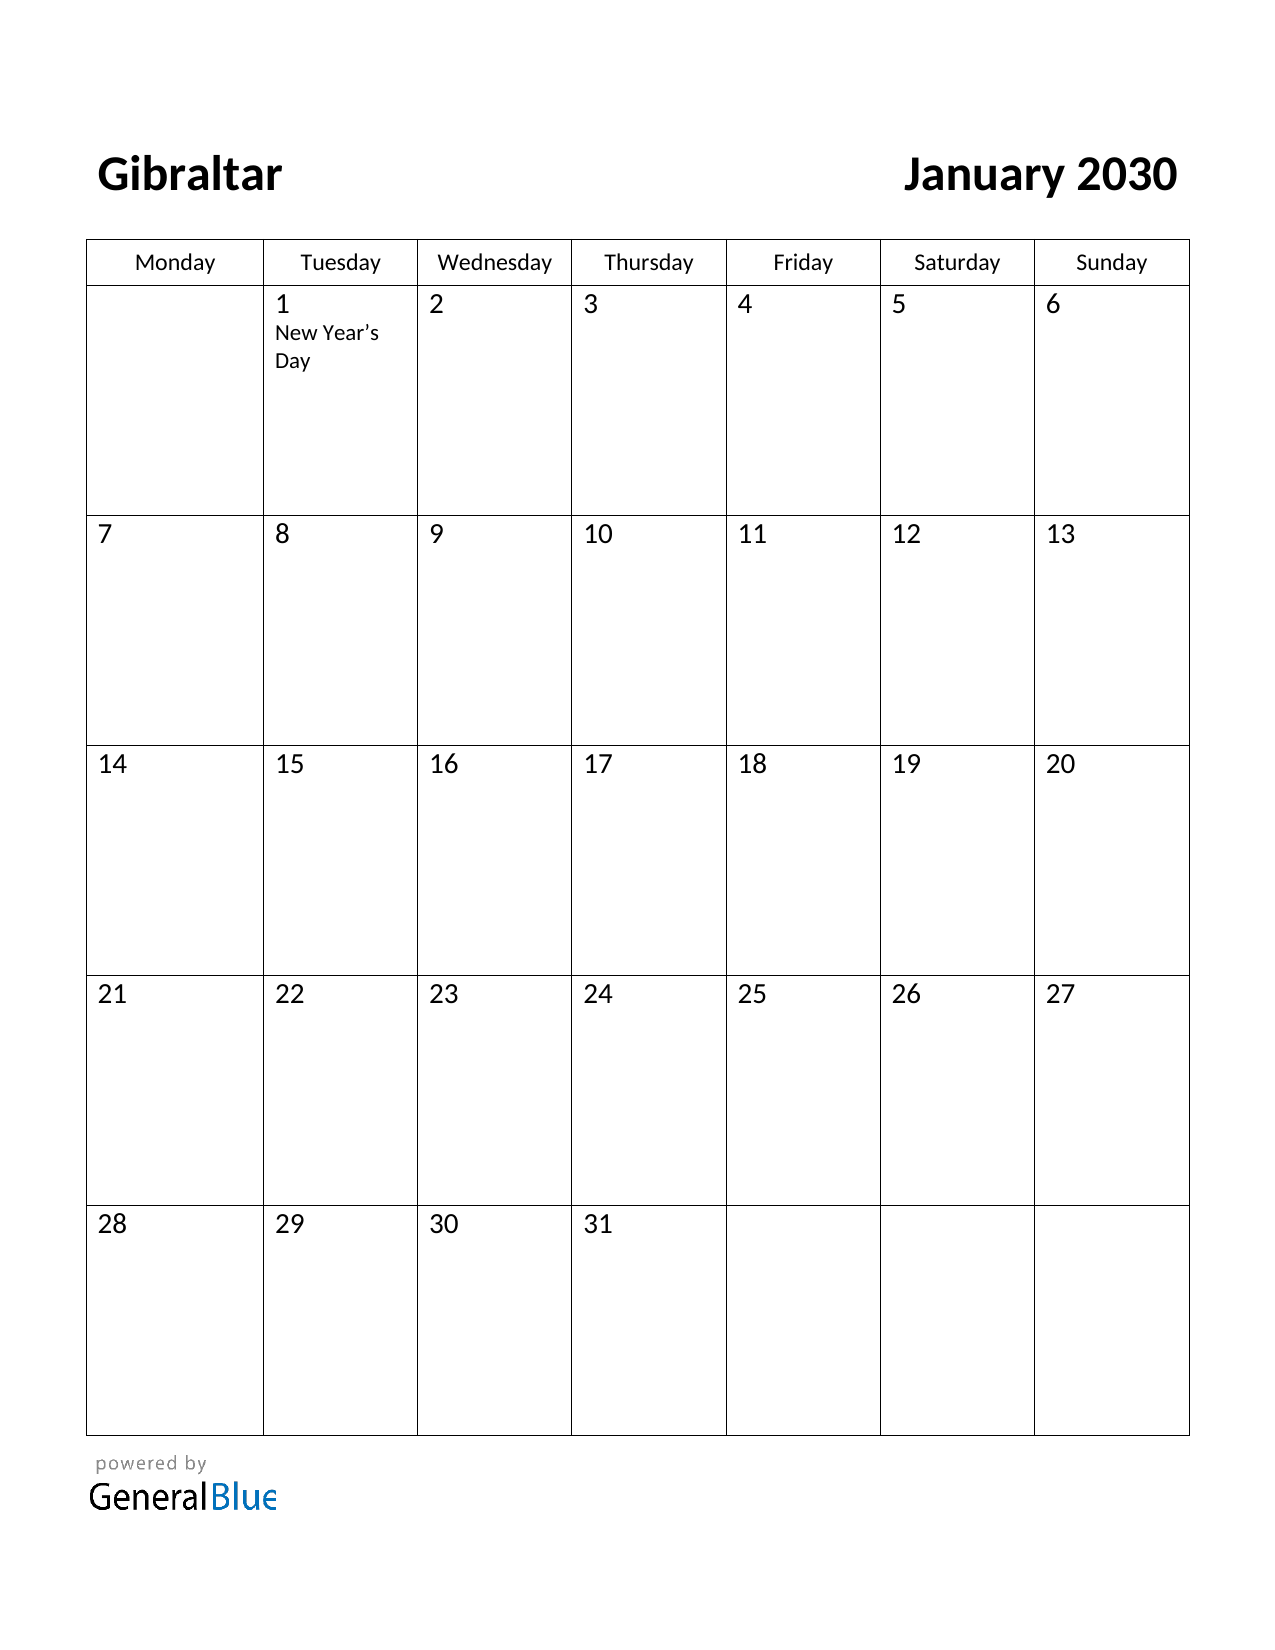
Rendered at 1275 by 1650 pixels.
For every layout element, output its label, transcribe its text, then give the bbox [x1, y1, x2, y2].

table_cell [572, 1008, 726, 1204]
table_cell 5 [881, 286, 1034, 318]
table_cell [881, 318, 1034, 514]
table_cell 15 [264, 746, 417, 778]
table_cell 29 [264, 1206, 417, 1238]
table_cell Monday [87, 240, 263, 284]
table_cell [727, 1206, 880, 1238]
table_cell [881, 1206, 1034, 1238]
table_cell [86, 1436, 1189, 1534]
table_cell Friday [727, 240, 880, 284]
table_cell New Year’s Day [264, 318, 417, 514]
table_cell 4 [727, 286, 880, 318]
table_cell [418, 778, 571, 974]
table_cell 3 [572, 286, 726, 318]
table_cell [418, 318, 571, 514]
table_cell 24 [572, 976, 726, 1008]
table_cell 2 [418, 286, 571, 318]
table_header January 2030 [572, 105, 1189, 239]
table_cell [881, 1238, 1034, 1434]
table_cell 28 [87, 1206, 263, 1238]
table_cell [881, 548, 1034, 744]
table_cell [881, 778, 1034, 974]
table_cell [264, 548, 417, 744]
table_cell Sunday [1035, 240, 1189, 284]
table_cell [727, 778, 880, 974]
table_cell [727, 548, 880, 744]
table_cell 21 [87, 976, 263, 1008]
table_cell 14 [87, 746, 263, 778]
table_cell 23 [418, 976, 571, 1008]
table_cell [1035, 1008, 1189, 1204]
table_cell 20 [1035, 746, 1189, 778]
table_cell [1035, 1238, 1189, 1434]
table_cell 27 [1035, 976, 1189, 1008]
table_cell [264, 1238, 417, 1434]
table_cell Thursday [572, 240, 726, 284]
table_cell [87, 318, 263, 514]
table_cell 22 [264, 976, 417, 1008]
table_cell 17 [572, 746, 726, 778]
table_cell [264, 778, 417, 974]
table_cell Wednesday [418, 240, 571, 284]
table_cell 9 [418, 516, 571, 548]
table_cell 26 [881, 976, 1034, 1008]
table_cell [418, 548, 571, 744]
table_cell [418, 1008, 571, 1204]
table_cell 12 [881, 516, 1034, 548]
table_cell 19 [881, 746, 1034, 778]
table_cell [87, 286, 263, 318]
table_cell [727, 1008, 880, 1204]
table_cell 30 [418, 1206, 571, 1238]
table_cell [87, 778, 263, 974]
table_cell 8 [264, 516, 417, 548]
table_cell [1035, 778, 1189, 974]
table_header Gibraltar [86, 105, 572, 239]
table_cell [264, 1008, 417, 1204]
table_cell 25 [727, 976, 880, 1008]
table_cell [1035, 318, 1189, 514]
table_cell 1 [264, 286, 417, 318]
table_cell 16 [418, 746, 571, 778]
table_cell 18 [727, 746, 880, 778]
table_cell [572, 318, 726, 514]
table_cell [572, 548, 726, 744]
table_cell 10 [572, 516, 726, 548]
table_cell [1035, 548, 1189, 744]
table_cell [87, 548, 263, 744]
table_cell [87, 1238, 263, 1434]
table_cell 31 [572, 1206, 726, 1238]
table_cell [572, 1238, 726, 1434]
table_cell [572, 778, 726, 974]
table_cell 6 [1035, 286, 1189, 318]
table_cell Tuesday [264, 240, 417, 284]
table_cell [418, 1238, 571, 1434]
table_cell [727, 1238, 880, 1434]
picture [88, 1452, 276, 1515]
table_cell [87, 1008, 263, 1204]
table_cell Saturday [881, 240, 1034, 284]
table_cell [727, 318, 880, 514]
table_cell [881, 1008, 1034, 1204]
table_cell 7 [87, 516, 263, 548]
table_cell 13 [1035, 516, 1189, 548]
table_cell [1035, 1206, 1189, 1238]
table_cell 11 [727, 516, 880, 548]
